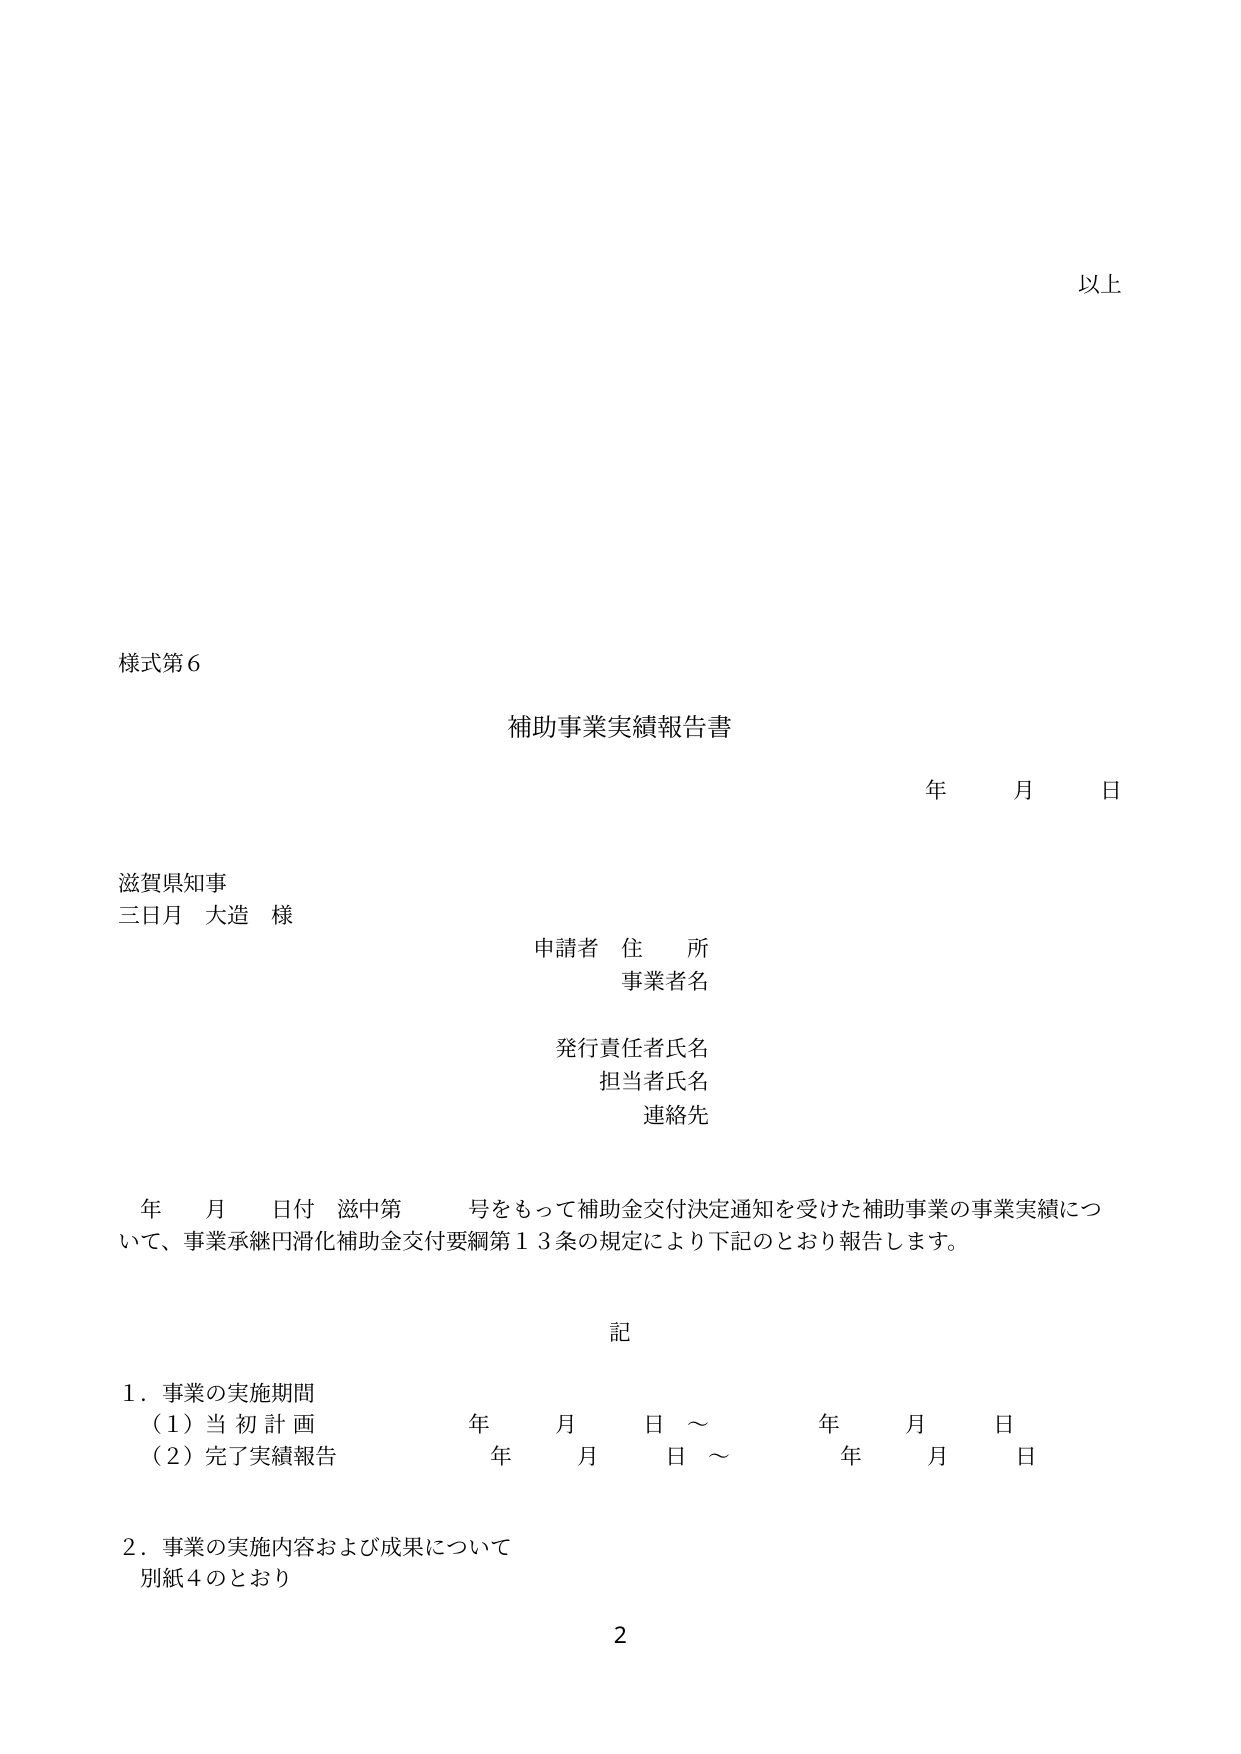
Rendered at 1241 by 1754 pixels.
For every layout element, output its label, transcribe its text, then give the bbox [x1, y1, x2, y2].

text 担当者氏名 [118, 1063, 1122, 1096]
text 別紙４のとおり [118, 1562, 1122, 1593]
text 連絡先 [118, 1096, 1122, 1129]
subtitle 記 [118, 1315, 1122, 1346]
text 滋賀県知事 [118, 864, 1122, 898]
text 補助事業実績報告書 [118, 708, 1122, 744]
text １．事業の実施期間 [118, 1376, 1122, 1408]
text 三日月 大造 様 [118, 898, 1122, 929]
text 年 月 日付 滋中第 号をもって補助金交付決定通知を受けた補助事業の事業実績について、事業承継円滑化補助金交付要綱第１３条の規定により下記のとおり報告します。 [118, 1192, 1122, 1255]
text （１）当初計画 年 月 日 ～ 年 月 日 [118, 1408, 1122, 1439]
text （２）完了実績報告 年 月 日 ～ 年 月 日 [118, 1439, 1122, 1471]
text 以上 [118, 267, 1122, 299]
text 申請者 住 所 [118, 929, 1122, 963]
text 事業者名 [468, 963, 1122, 996]
text 年 月 日 [118, 773, 1122, 805]
text 発行責任者氏名 [118, 1029, 1122, 1063]
text ２．事業の実施内容および成果について [118, 1530, 1122, 1562]
text 様式第６ [118, 647, 1122, 678]
